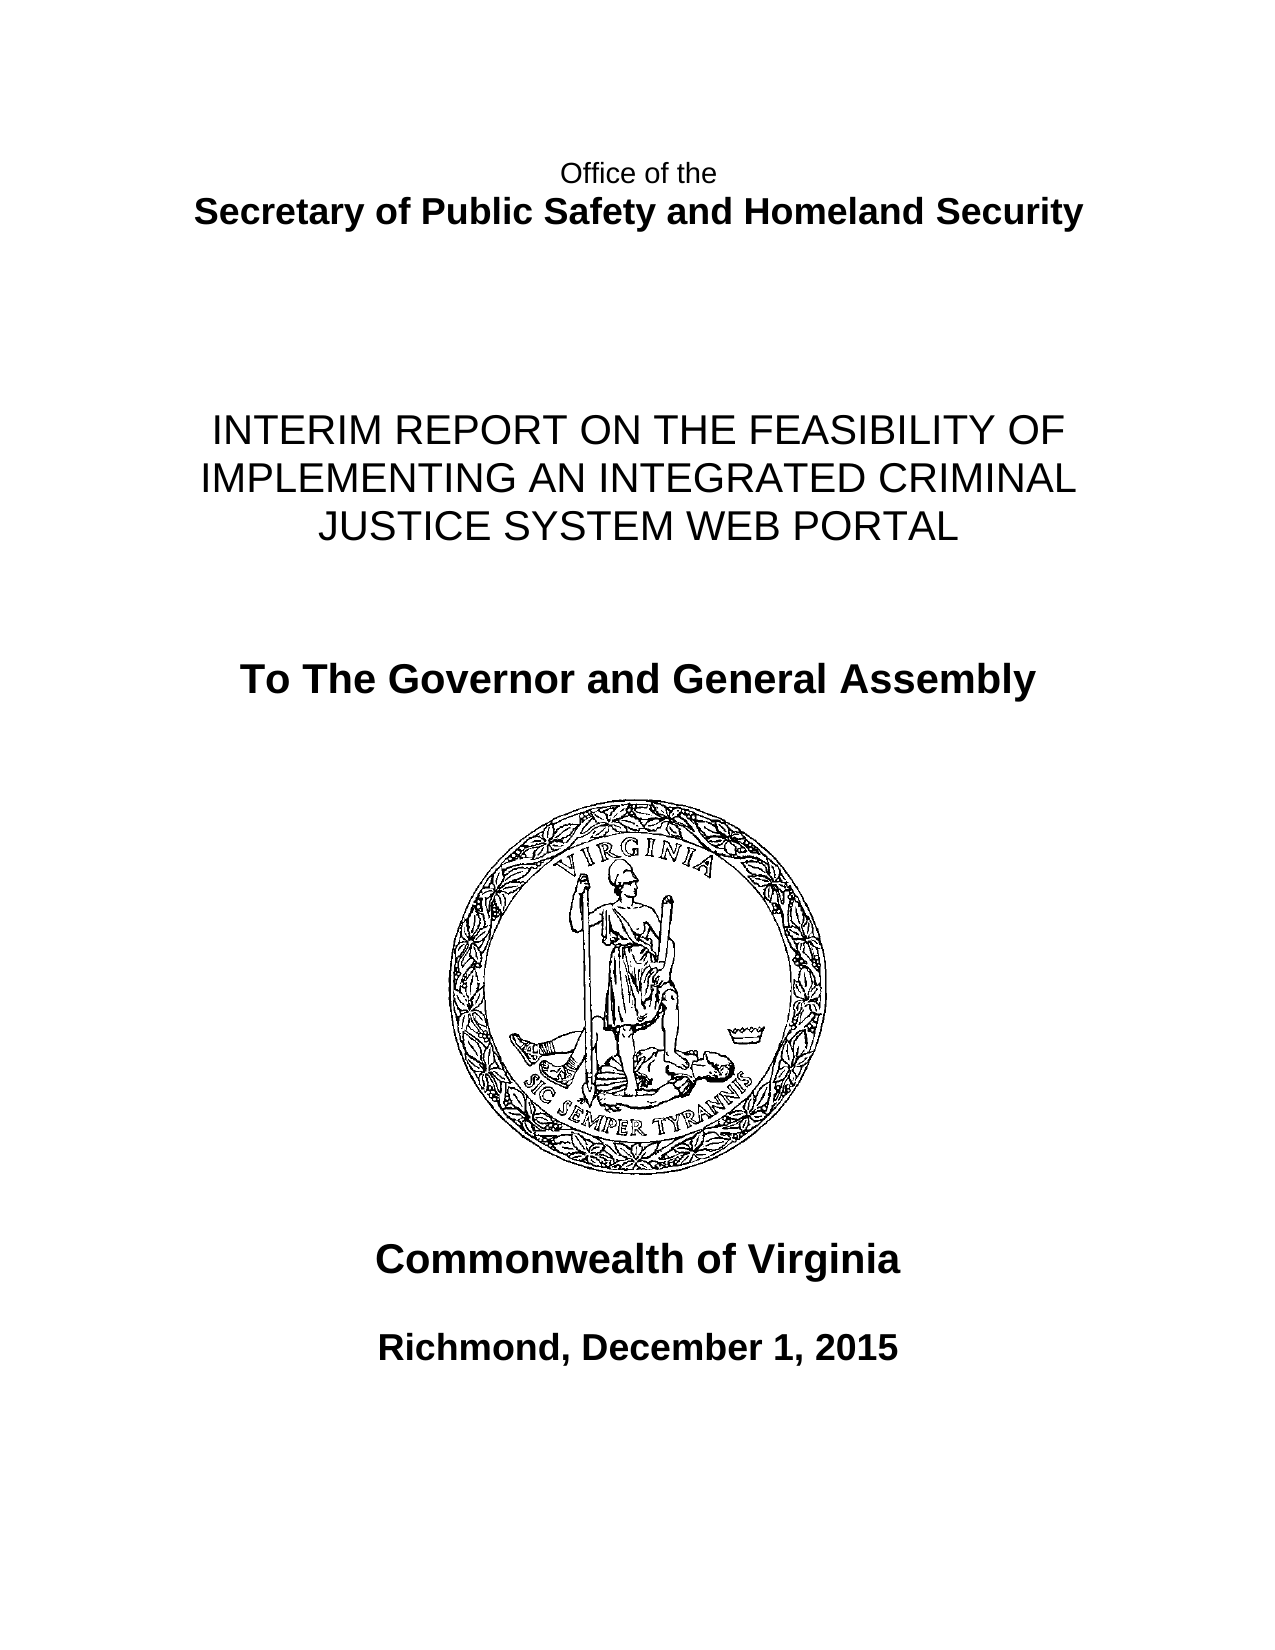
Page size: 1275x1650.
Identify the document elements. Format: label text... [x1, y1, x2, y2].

text Office of the [177, 156, 1100, 190]
text Commonwealth of Virginia [237, 1234, 1038, 1282]
text INTERIM REPORT ON THE FEASIBILITY OF IMPLEMENTING AN INTEGRATED CRIMINAL JUSTICE SYSTEM WEB PORTAL [177, 405, 1100, 549]
picture [440, 791, 838, 1187]
text To The Governor and General Assembly [238, 655, 1038, 703]
text Richmond, December 1, 2015 [237, 1325, 1038, 1368]
text Secretary of Public Safety and Homeland Security [187, 190, 1090, 233]
